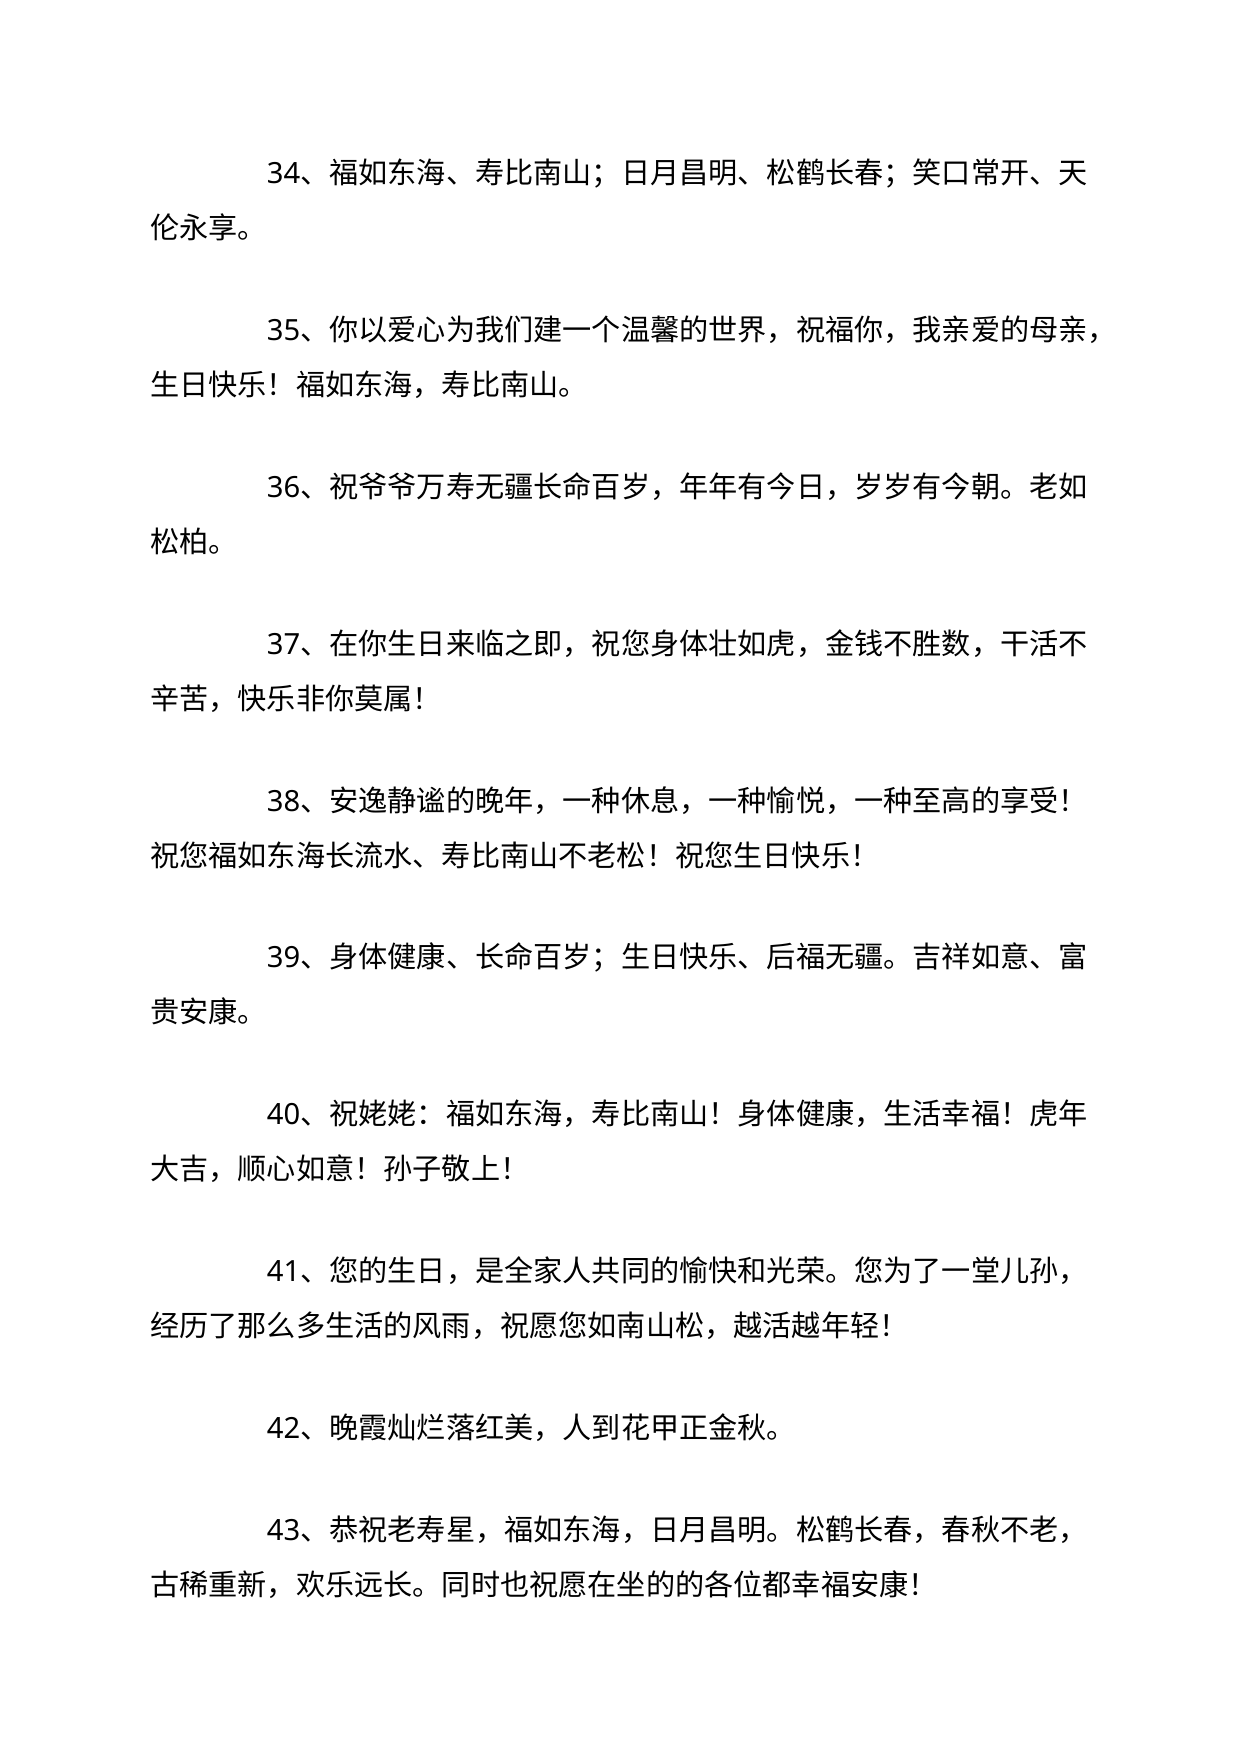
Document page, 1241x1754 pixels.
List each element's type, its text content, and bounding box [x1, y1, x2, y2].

text 35、你以爱心为我们建一个温馨的世界，祝福你，我亲爱的母亲，生日快乐！福如东海，寿比南山。 [150, 307, 1090, 404]
text 37、在你生日来临之即，祝您身体壮如虎，金钱不胜数，干活不辛苦，快乐非你莫属！ [150, 620, 1090, 718]
text 41、您的生日，是全家人共同的愉快和光荣。您为了一堂儿孙，经历了那么多生活的风雨，祝愿您如南山松，越活越年轻！ [150, 1247, 1090, 1345]
text 42、晚霞灿烂落红美，人到花甲正金秋。 [150, 1404, 1090, 1447]
text 36、祝爷爷万寿无疆长命百岁，年年有今日，岁岁有今朝。老如松柏。 [150, 463, 1090, 561]
text 38、安逸静谧的晚年，一种休息，一种愉悦，一种至高的享受！祝您福如东海长流水、寿比南山不老松！祝您生日快乐！ [150, 777, 1090, 874]
text 43、恭祝老寿星，福如东海，日月昌明。松鹤长春，春秋不老，古稀重新，欢乐远长。同时也祝愿在坐的的各位都幸福安康！ [150, 1506, 1090, 1603]
text 34、福如东海、寿比南山；日月昌明、松鹤长春；笑口常开、天伦永享。 [150, 150, 1090, 247]
text 39、身体健康、长命百岁；生日快乐、后福无疆。吉祥如意、富贵安康。 [150, 934, 1090, 1031]
text 40、祝姥姥：福如东海，寿比南山！身体健康，生活幸福！虎年大吉，顺心如意！孙子敬上！ [150, 1091, 1090, 1188]
